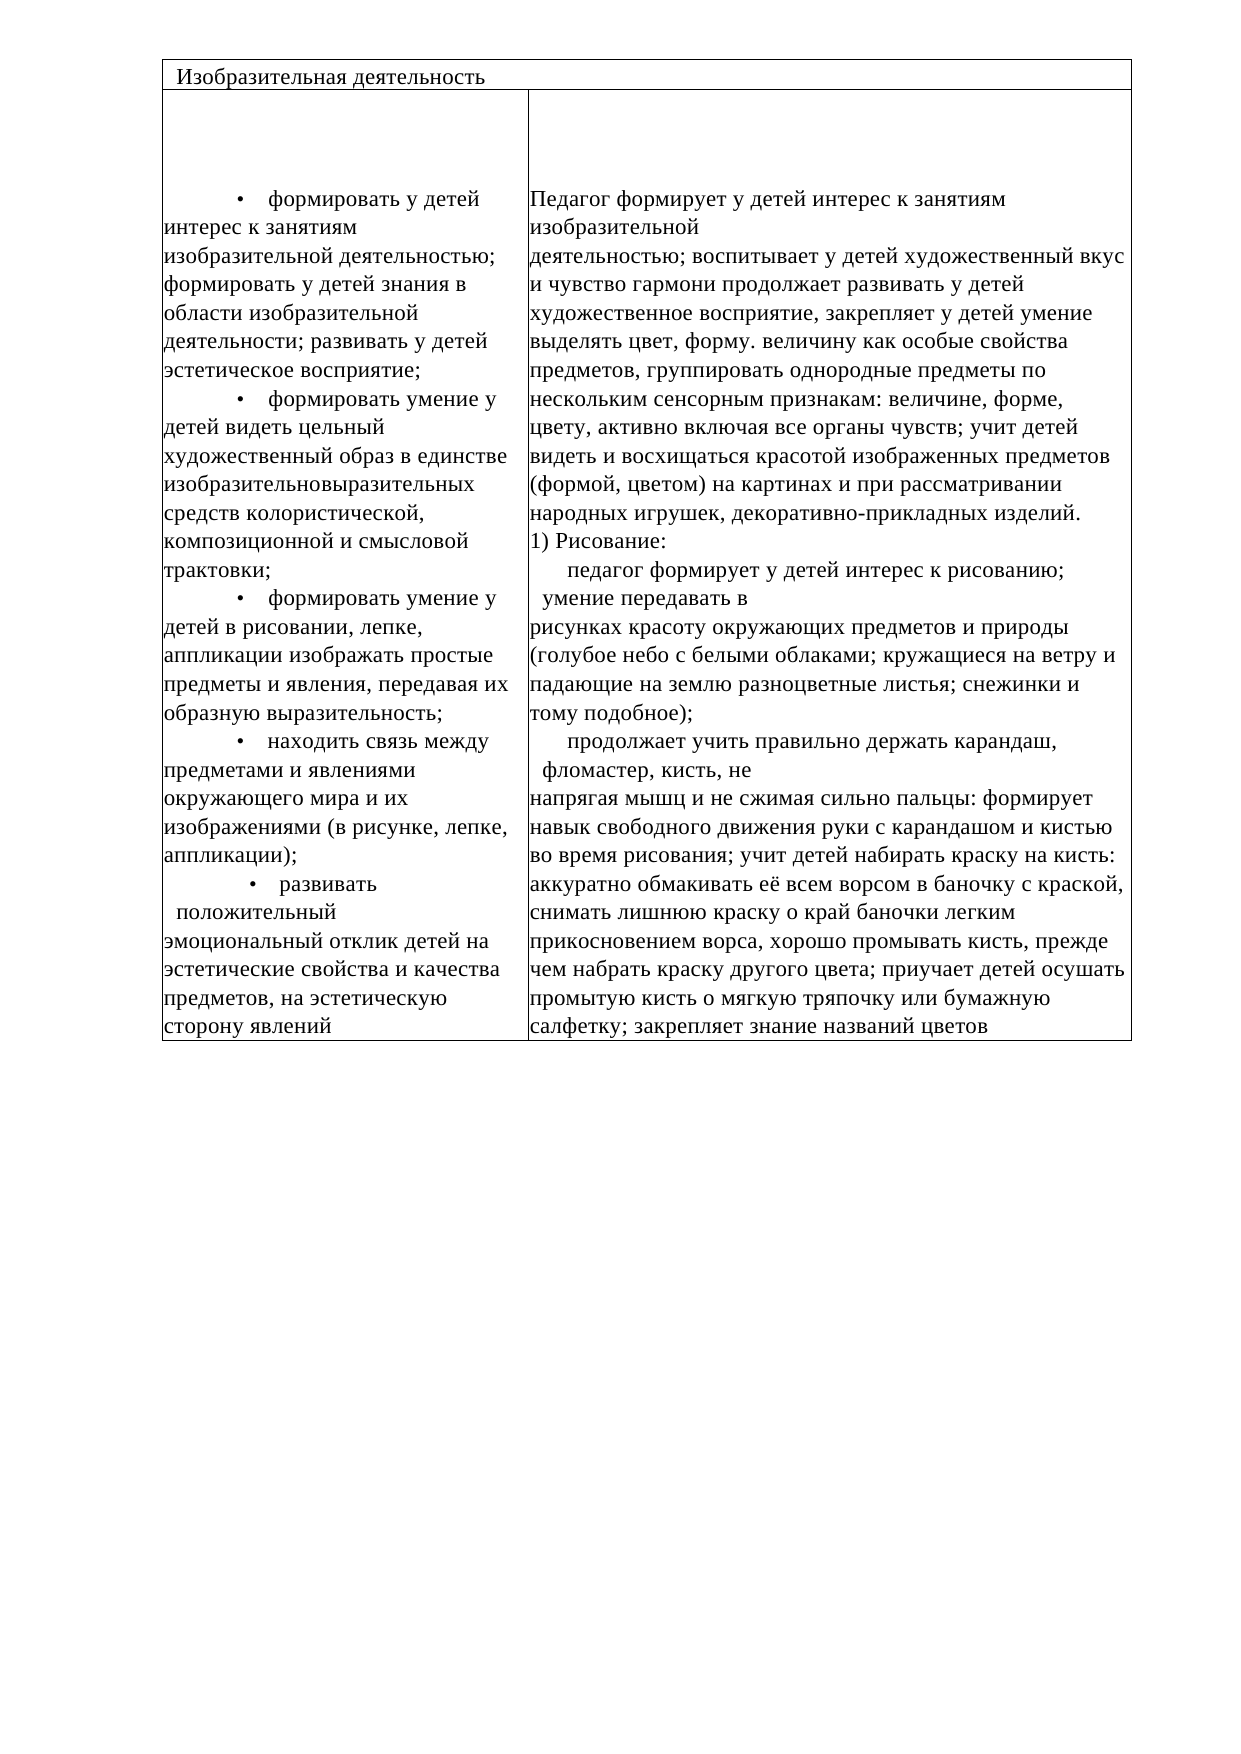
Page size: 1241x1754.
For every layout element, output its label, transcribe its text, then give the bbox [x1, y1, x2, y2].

table_cell Педагог формирует у детей интерес к занятиям изобразительной деятельностью; воспитывает у детей художественный вкус и чувство гармони продолжает развивать у детей художественное восприятие, закрепляет у детей умение выделять цвет, форму. величину как особые свойства предметов, группировать однородные предметы по нескольким сенсорным признакам: величине, форме, цвету, активно включая все органы чувств; учит детей видеть и восхищаться красотой изображенных предметов (формой, цветом) на картинах и при рассматривании народных игрушек, декоративно-прикладных изделий. 1) Рисование: педагог формирует у детей интерес к рисованию; умение передавать в рисунках красоту окружающих предметов и природы (голубое небо с белыми облаками; кружащиеся на ветру и падающие на землю разноцветные листья; снежинки и тому подобное); продолжает учить правильно держать карандаш, фломастер, кисть, не напрягая мышц и не сжимая сильно пальцы: формирует навык свободного движения руки с карандашом и кистью во время рисования; учит детей набирать краску на кисть: аккуратно обмакивать её всем ворсом в баночку с краской, снимать лишнюю краску о край баночки легким прикосновением ворса, хорошо промывать кисть, прежде чем набрать краску другого цвета; приучает детей осушать промытую кисть о мягкую тряпочку или бумажную салфетку; закрепляет знание названий цветов [529, 90, 1131, 1039]
table_cell формировать у детей интерес к занятиям изобразительной деятельностью; формировать у детей знания в области изобразительной деятельности; развивать у детей эстетическое восприятие; формировать умение у детей видеть цельный художественный образ в единстве изобразительновыразительных средств колористической, композиционной и смысловой трактовки; формировать умение у детей в рисовании, лепке, аппликации изображать простые предметы и явления, передавая их образную выразительность; находить связь между предметами и явлениями окружающего мира и их изображениями (в рисунке, лепке, аппликации); развивать положительный эмоциональный отклик детей на эстетические свойства и качества предметов, на эстетическую сторону явлений [163, 90, 528, 1039]
table_cell Изобразительная деятельность [163, 60, 1131, 89]
